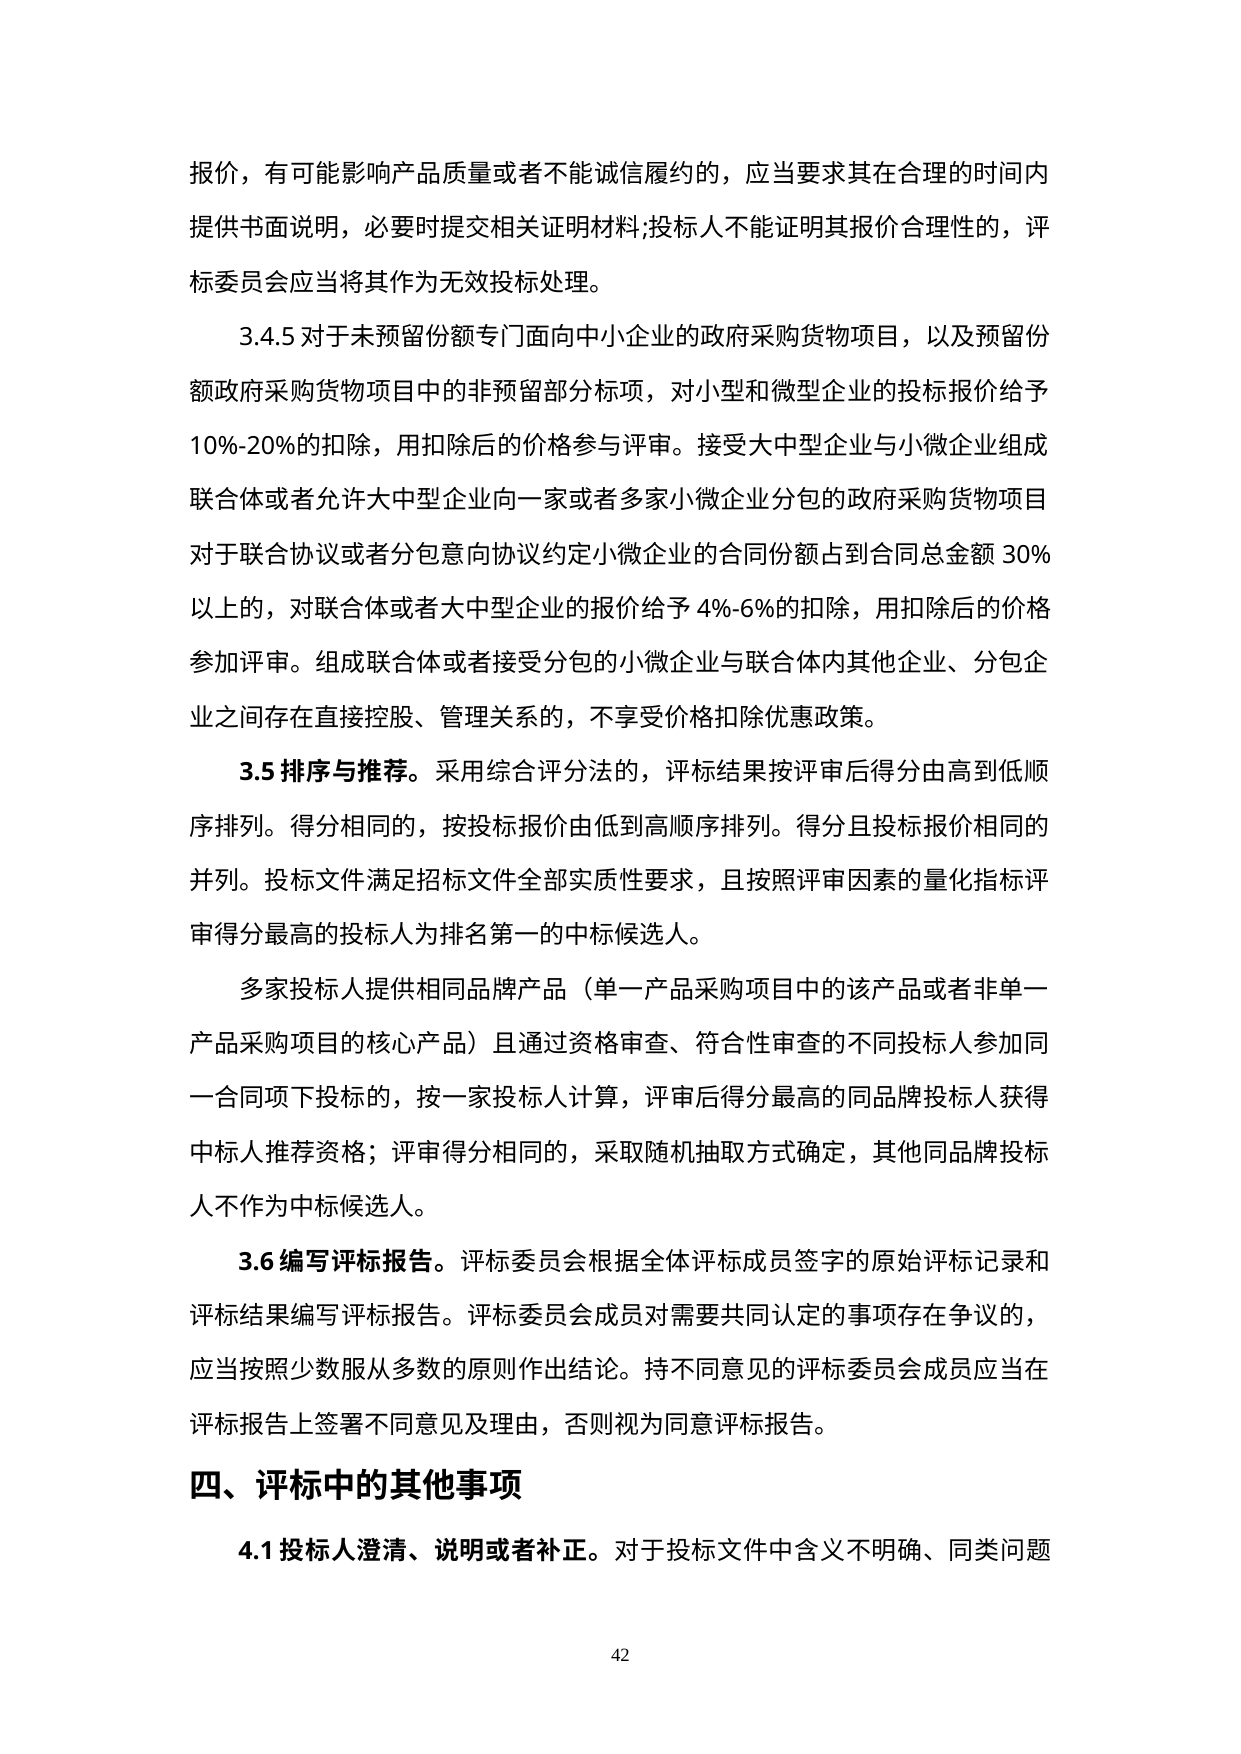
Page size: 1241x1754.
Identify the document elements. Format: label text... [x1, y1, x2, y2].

text 3.6编写评标报告。评标委员会根据全体评标成员签字的原始评标记录和评标结果编写评标报告。评标委员会成员对需要共同认定的事项存在争议的，应当按照少数服从多数的原则作出结论。持不同意见的评标委员会成员应当在评标报告上签署不同意见及理由，否则视为同意评标报告。 [189, 1241, 1051, 1440]
text 多家投标人提供相同品牌产品（单一产品采购项目中的该产品或者非单一产品采购项目的核心产品）且通过资格审查、符合性审查的不同投标人参加同一合同项下投标的，按一家投标人计算，评审后得分最高的同品牌投标人获得中标人推荐资格；评审得分相同的，采取随机抽取方式确定，其他同品牌投标人不作为中标候选人。 [189, 969, 1051, 1223]
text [189, 1530, 1051, 1566]
text 3.4.5对于未预留份额专门面向中小企业的政府采购货物项目，以及预留份额政府采购货物项目中的非预留部分标项，对小型和微型企业的投标报价给予10%-20%的扣除，用扣除后的价格参与评审。接受大中型企业与小微企业组成联合体或者允许大中型企业向一家或者多家小微企业分包的政府采购货物项目，对于联合协议或者分包意向协议约定小微企业的合同份额占到合同总金额30%以上的，对联合体或者大中型企业的报价给予4%-6%的扣除，用扣除后的价格参加评审。组成联合体或者接受分包的小微企业与联合体内其他企业、分包企业之间存在直接控股、管理关系的，不享受价格扣除优惠政策。 [189, 317, 1051, 733]
text 3.5排序与推荐。采用综合评分法的，评标结果按评审后得分由高到低顺序排列。得分相同的，按投标报价由低到高顺序排列。得分且投标报价相同的并列。投标文件满足招标文件全部实质性要求，且按照评审因素的量化指标评审得分最高的投标人为排名第一的中标候选人。 [189, 752, 1051, 951]
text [189, 153, 1051, 298]
text 四、评标中的其他事项 [189, 1458, 1051, 1507]
